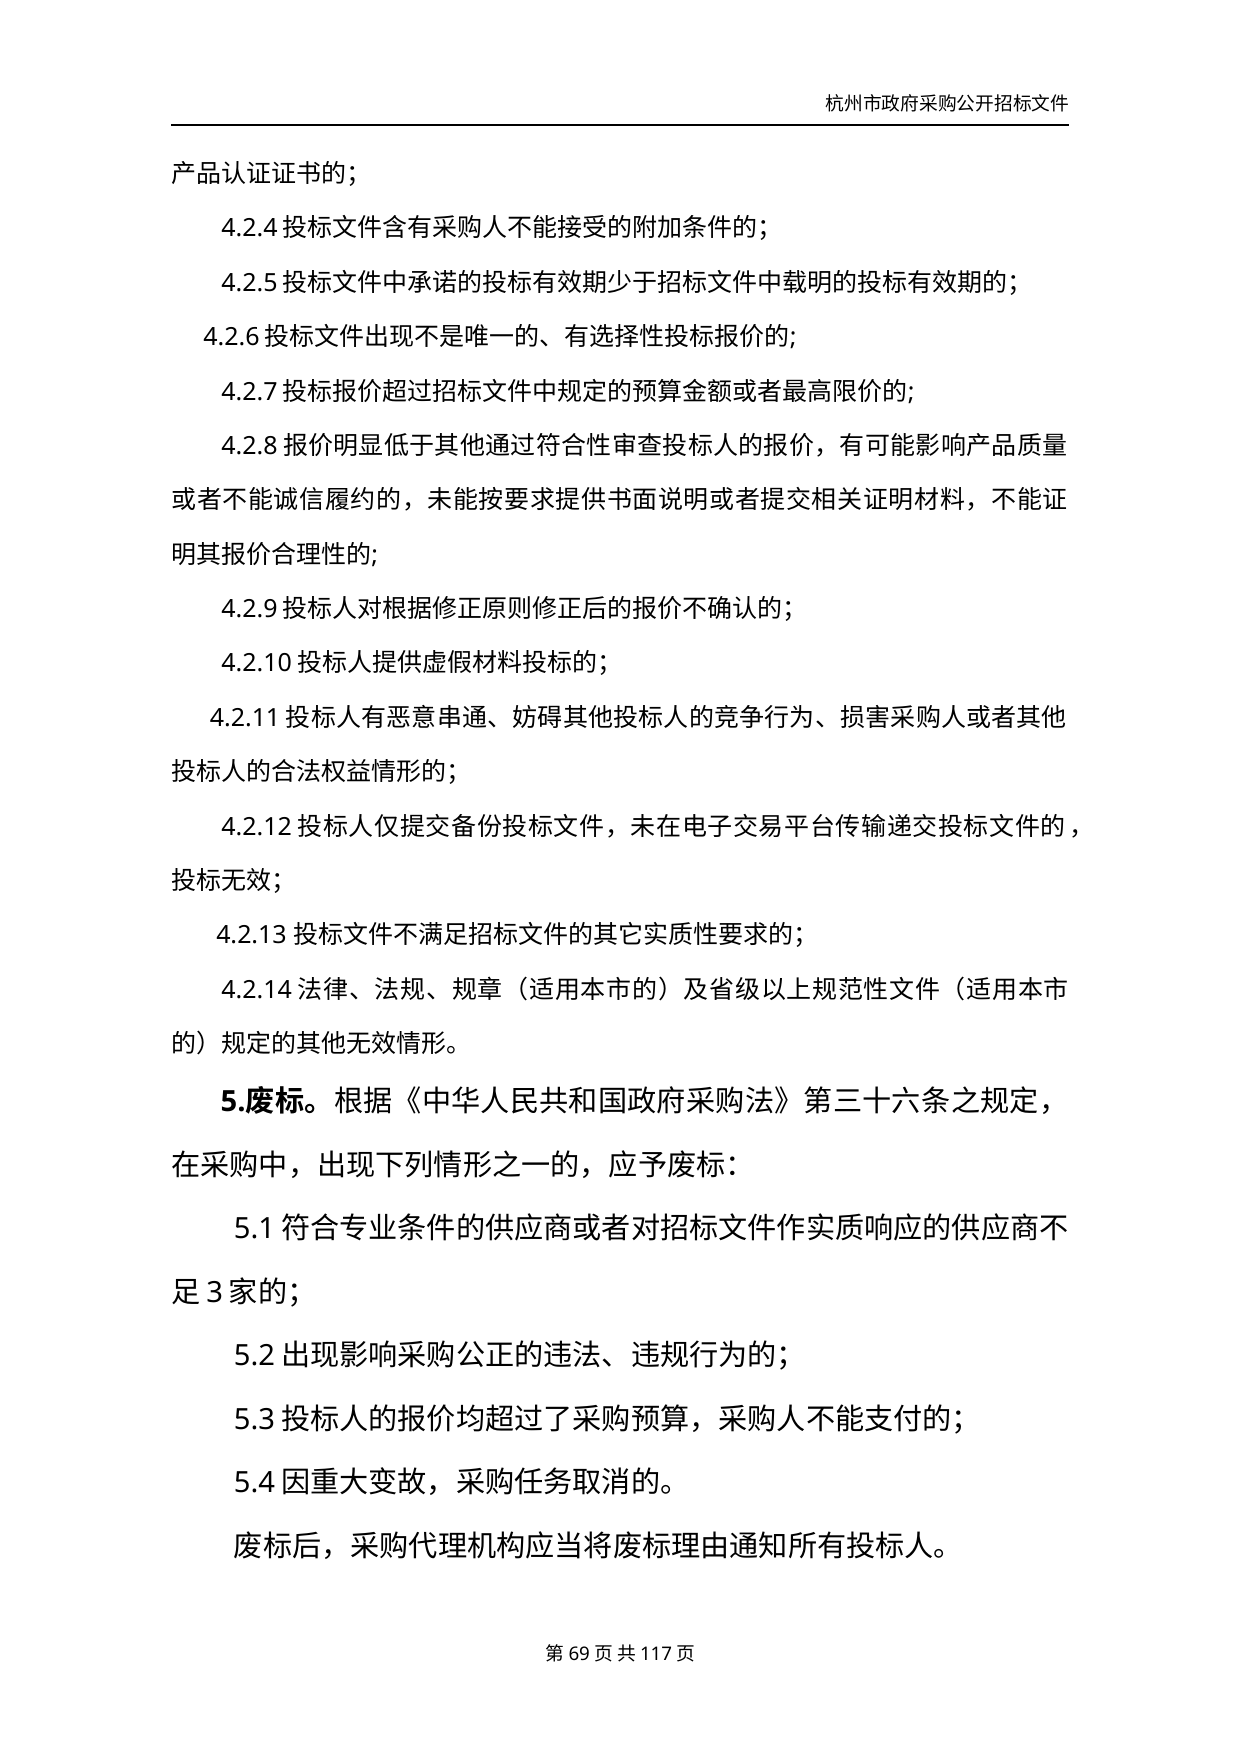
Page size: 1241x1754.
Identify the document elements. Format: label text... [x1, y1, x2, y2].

text 4.2.8报价明显低于其他通过符合性审查投标人的报价，有可能影响产品质量或者不能诚信履约的，未能按要求提供书面说明或者提交相关证明材料，不能证明其报价合理性的; [171, 425, 1069, 570]
text 5.3投标人的报价均超过了采购预算，采购人不能支付的； [171, 1396, 1069, 1438]
text 4.2.12投标人仅提交备份投标文件，未在电子交易平台传输递交投标文件的，投标无效； [171, 806, 1069, 897]
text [171, 153, 1069, 190]
text 4.2.9投标人对根据修正原则修正后的报价不确认的； [171, 588, 1069, 625]
text 4.2.10投标人提供虚假材料投标的； [171, 643, 1069, 679]
text 4.2.4投标文件含有采购人不能接受的附加条件的； [171, 208, 1069, 244]
text 5.2出现影响采购公正的违法、违规行为的； [171, 1332, 1069, 1374]
text 4.2.14法律、法规、规章（适用本市的）及省级以上规范性文件（适用本市的）规定的其他无效情形。 [171, 969, 1069, 1060]
text 5.4因重大变故，采购任务取消的。 [171, 1459, 1069, 1501]
text 4.2.5投标文件中承诺的投标有效期少于招标文件中载明的投标有效期的； [171, 262, 1069, 298]
text 4.2.6投标文件出现不是唯一的、有选择性投标报价的; [171, 317, 1069, 353]
text 5.废标。根据《中华人民共和国政府采购法》第三十六条之规定，在采购中，出现下列情形之一的，应予废标： [171, 1078, 1069, 1184]
text 4.2.7投标报价超过招标文件中规定的预算金额或者最高限价的; [171, 371, 1069, 407]
subtitle 4.2.13 投标文件不满足招标文件的其它实质性要求的； [216, 915, 1069, 951]
text 4.2.11投标人有恶意串通、妨碍其他投标人的竞争行为、损害采购人或者其他投标人的合法权益情形的； [171, 697, 1069, 788]
text 5.1符合专业条件的供应商或者对招标文件作实质响应的供应商不足3家的； [171, 1205, 1069, 1311]
text 废标后，采购代理机构应当将废标理由通知所有投标人。 [171, 1523, 1069, 1565]
